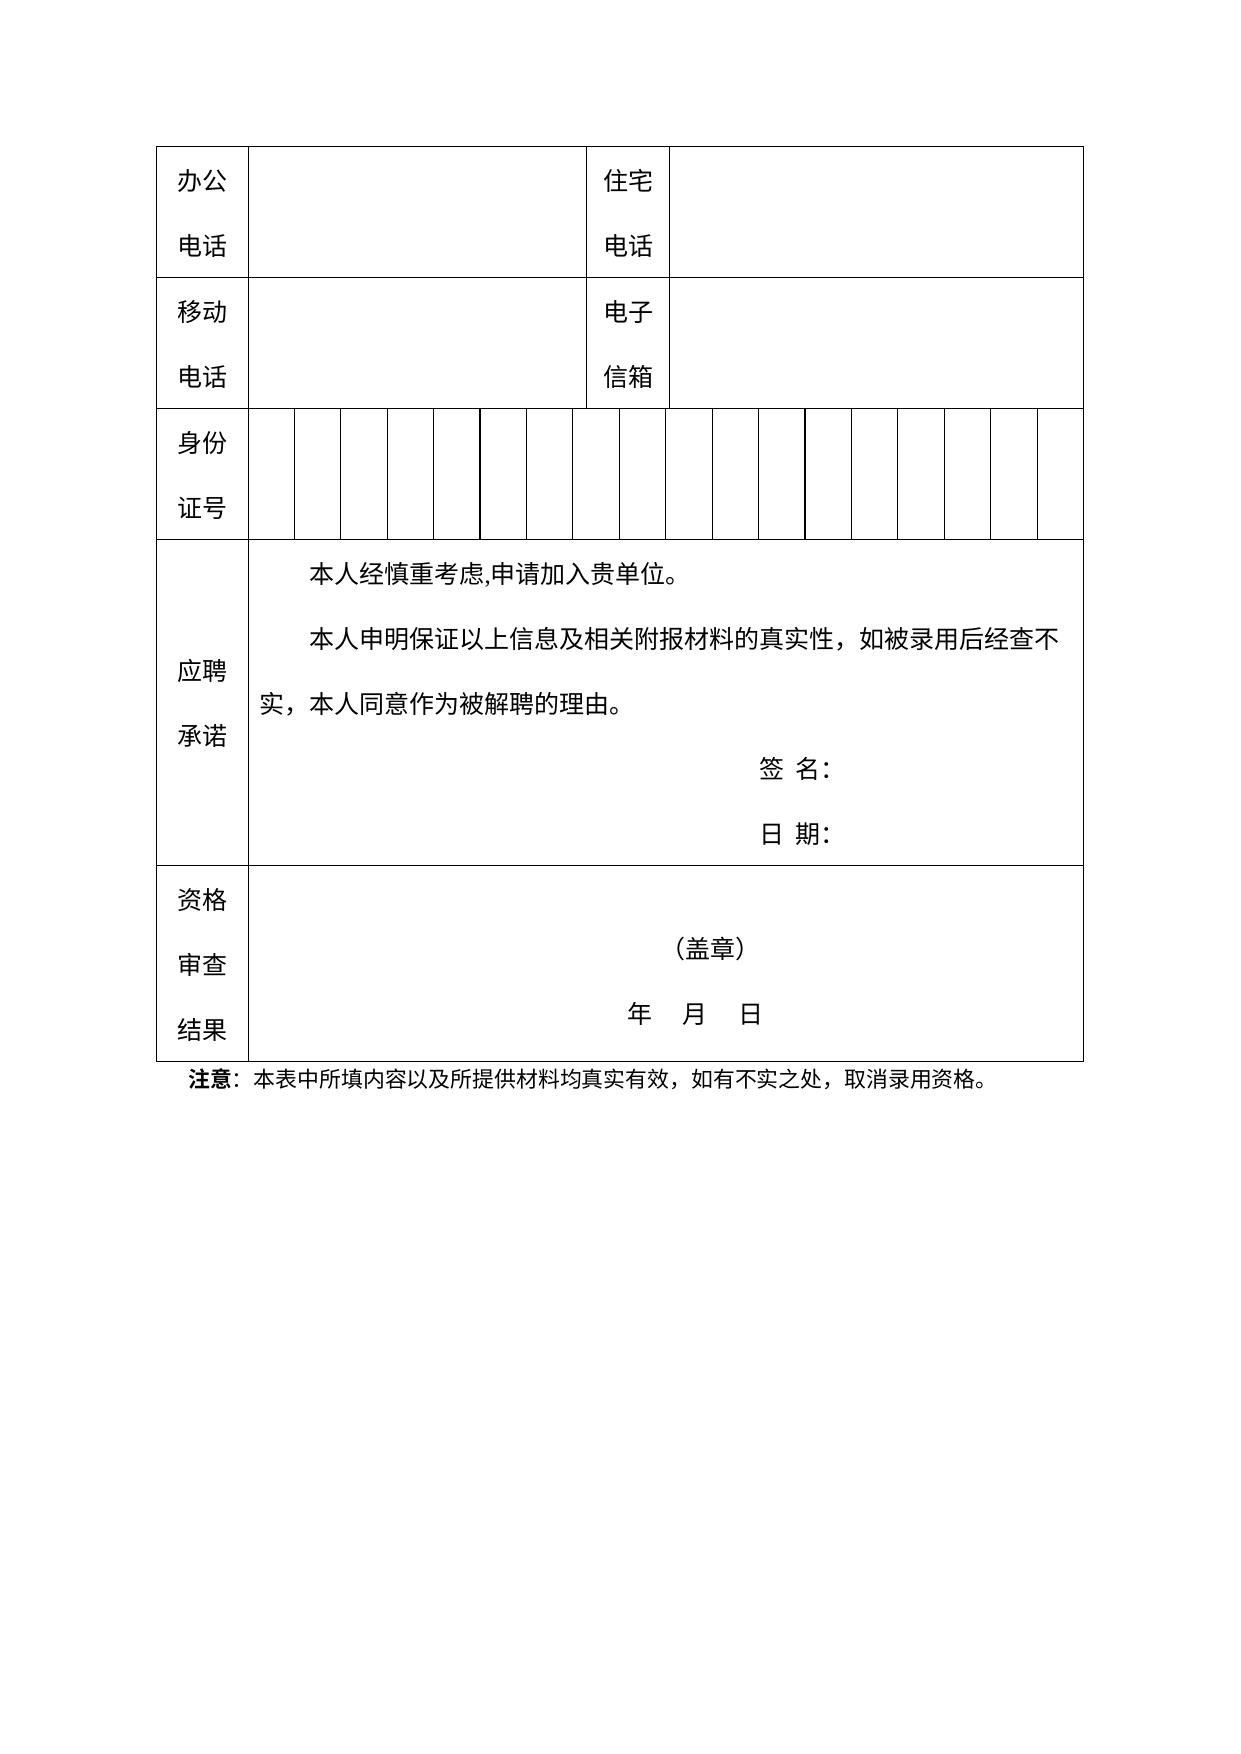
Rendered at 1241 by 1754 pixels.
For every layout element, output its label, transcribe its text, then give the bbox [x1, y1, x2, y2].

table_cell 身份 证号 [157, 409, 248, 539]
table_cell [670, 278, 1083, 408]
table_cell [991, 409, 1037, 539]
table_cell [249, 409, 294, 539]
table_cell （盖章） 年 月 日 [249, 866, 1083, 1061]
table_cell [713, 409, 758, 539]
table_cell 住宅电话 [587, 147, 669, 277]
table_cell [249, 278, 586, 408]
text 注意：本表中所填内容以及所提供材料均真实有效，如有不实之处，取消录用资格。 [188, 1062, 1052, 1094]
table_cell [898, 409, 944, 539]
table_cell [249, 147, 586, 277]
table_cell [1038, 409, 1083, 539]
table_cell [527, 409, 572, 539]
table_cell 移动 电话 [157, 278, 248, 408]
table_cell 资格审查结果 [157, 866, 248, 1061]
table_cell [852, 409, 897, 539]
table_cell [759, 409, 804, 539]
table_cell 办公 电话 [157, 147, 248, 277]
table_cell [573, 409, 619, 539]
table_cell [388, 409, 433, 539]
table_cell [295, 409, 340, 539]
table_cell [945, 409, 990, 539]
table_cell [666, 409, 712, 539]
table_cell [620, 409, 665, 539]
table_cell [670, 147, 1083, 277]
table_cell 电子信箱 [587, 278, 669, 408]
table_cell [481, 409, 526, 539]
table_cell 本人经慎重考虑,申请加入贵单位。 本人申明保证以上信息及相关附报材料的真实性，如被录用后经查不实，本人同意作为被解聘的理由。 签 名： 日 期： [249, 540, 1083, 865]
table_cell [434, 409, 479, 539]
table_cell 应聘承诺 [157, 540, 248, 865]
table_cell [341, 409, 387, 539]
table_cell [806, 409, 851, 539]
